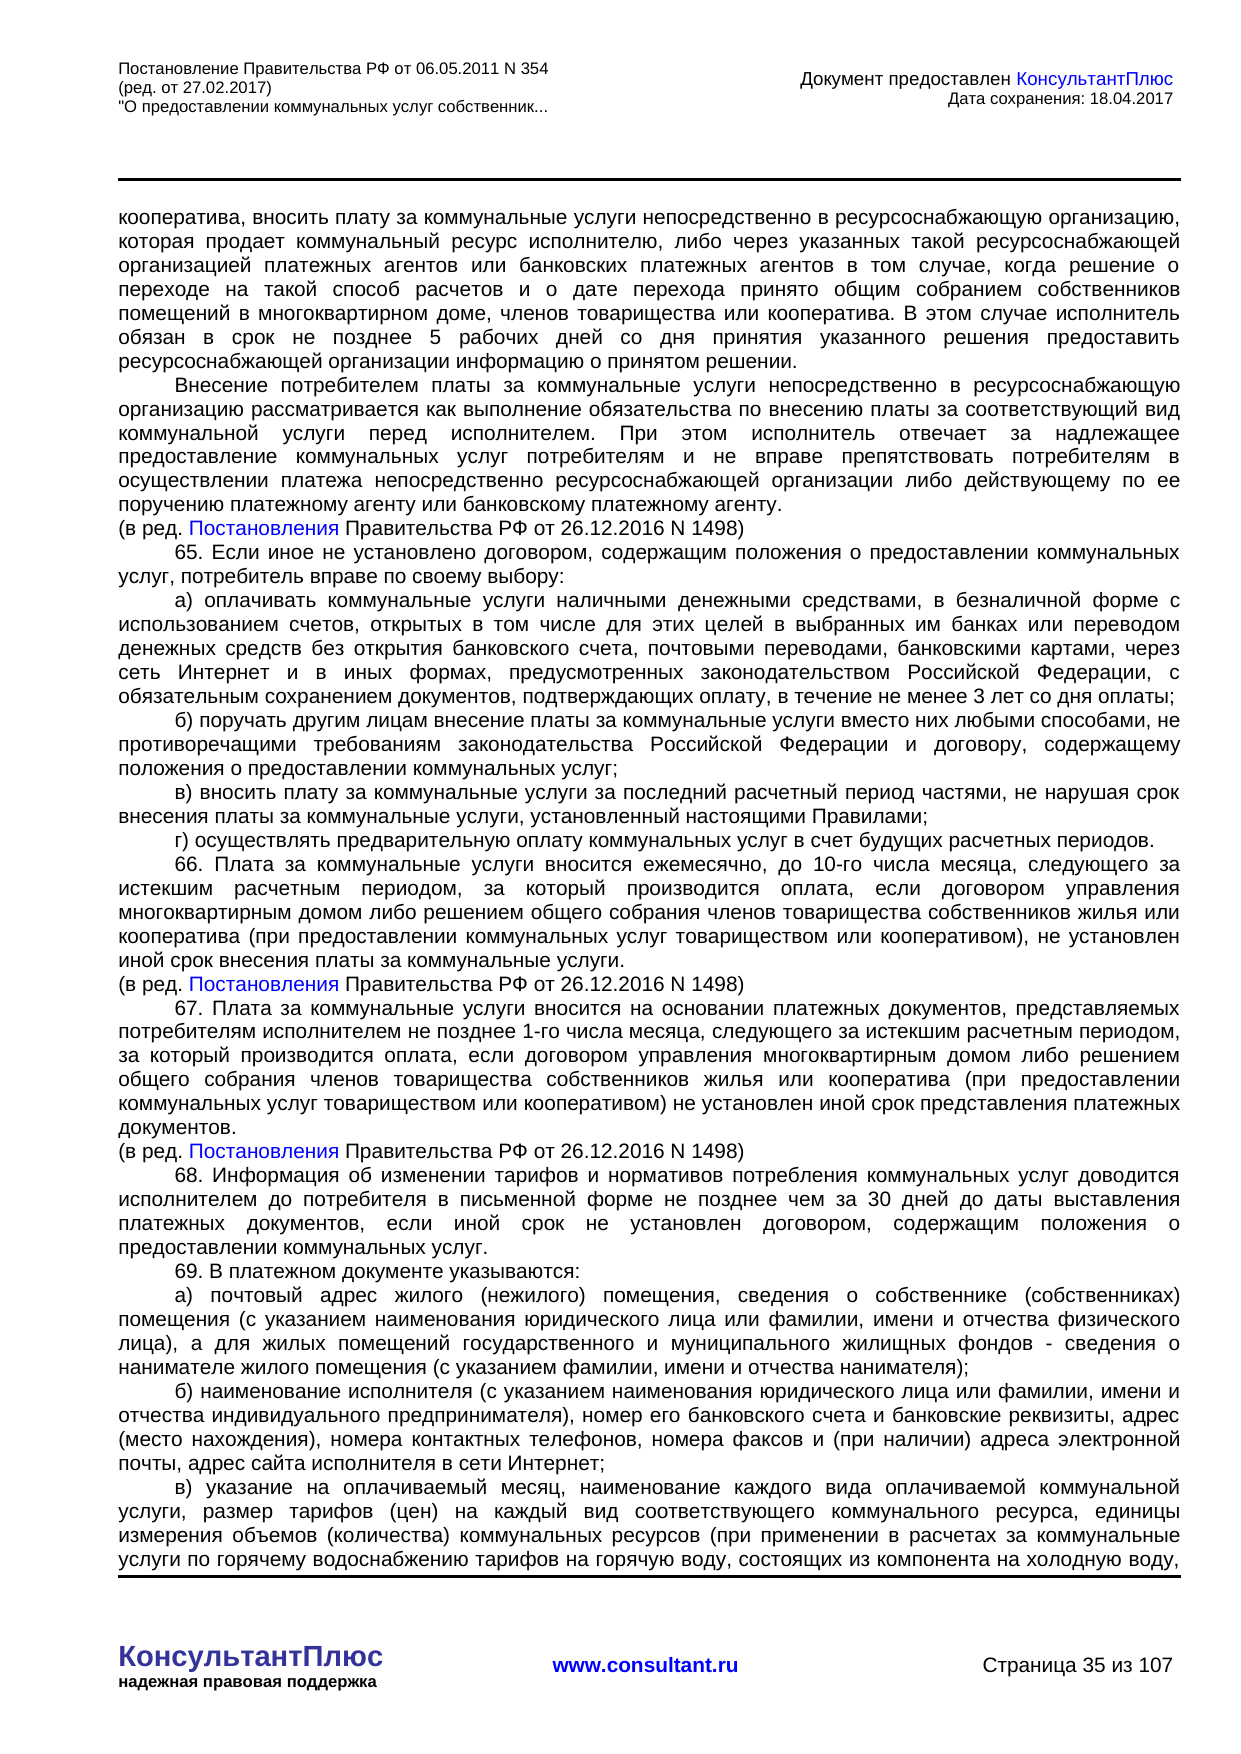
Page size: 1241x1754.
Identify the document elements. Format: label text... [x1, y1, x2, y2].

text в) вносить плату за коммунальные услуги за последний расчетный период частями, не нарушая срок внесения платы за коммунальные услуги, установленный настоящими Правилами; [118, 780, 1181, 828]
text 65. Если иное не установлено договором, содержащим положения о предоставлении коммунальных услуг, потребитель вправе по своему выбору: [118, 540, 1181, 588]
text Внесение потребителем платы за коммунальные услуги непосредственно в ресурсоснабжающую организацию рассматривается как выполнение обязательства по внесению платы за соответствующий вид коммунальной услуги перед исполнителем. При этом исполнитель отвечает за надлежащее предоставление коммунальных услуг потребителям и не вправе препятствовать потребителям в осуществлении платежа непосредственно ресурсоснабжающей организации либо действующему по ее поручению платежному агенту или банковскому платежному агенту. [118, 372, 1181, 516]
text (в ред. Постановления Правительства РФ от 26.12.2016 N 1498) [118, 1139, 1181, 1163]
text 66. Плата за коммунальные услуги вносится ежемесячно, до 10-го числа месяца, следующего за истекшим расчетным периодом, за который производится оплата, если договором управления многоквартирным домом либо решением общего собрания членов товарищества собственников жилья или кооператива (при предоставлении коммунальных услуг товариществом или кооперативом), не установлен иной срок внесения платы за коммунальные услуги. [118, 852, 1181, 971]
text г) осуществлять предварительную оплату коммунальных услуг в счет будущих расчетных периодов. [118, 828, 1181, 852]
text б) поручать другим лицам внесение платы за коммунальные услуги вместо них любыми способами, не противоречащими требованиям законодательства Российской Федерации и договору, содержащему положения о предоставлении коммунальных услуг; [118, 708, 1181, 780]
text а) почтовый адрес жилого (нежилого) помещения, сведения о собственнике (собственниках) помещения (с указанием наименования юридического лица или фамилии, имени и отчества физического лица), а для жилых помещений государственного и муниципального жилищных фондов - сведения о нанимателе жилого помещения (с указанием фамилии, имени и отчества нанимателя); [118, 1283, 1181, 1379]
text 68. Информация об изменении тарифов и нормативов потребления коммунальных услуг доводится исполнителем до потребителя в письменной форме не позднее чем за 30 дней до даты выставления платежных документов, если иной срок не установлен договором, содержащим положения о предоставлении коммунальных услуг. [118, 1163, 1181, 1259]
text 67. Плата за коммунальные услуги вносится на основании платежных документов, представляемых потребителям исполнителем не позднее 1-го числа месяца, следующего за истекшим расчетным периодом, за который производится оплата, если договором управления многоквартирным домом либо решением общего собрания членов товарищества собственников жилья или кооператива (при предоставлении коммунальных услуг товариществом или кооперативом) не установлен иной срок представления платежных документов. [118, 995, 1181, 1139]
text а) оплачивать коммунальные услуги наличными денежными средствами, в безналичной форме с использованием счетов, открытых в том числе для этих целей в выбранных им банках или переводом денежных средств без открытия банковского счета, почтовыми переводами, банковскими картами, через сеть Интернет и в иных формах, предусмотренных законодательством Российской Федерации, с обязательным сохранением документов, подтверждающих оплату, в течение не менее 3 лет со дня оплаты; [118, 588, 1181, 708]
text (в ред. Постановления Правительства РФ от 26.12.2016 N 1498) [118, 516, 1181, 540]
text 69. В платежном документе указываются: [118, 1259, 1181, 1283]
text б) наименование исполнителя (с указанием наименования юридического лица или фамилии, имени и отчества индивидуального предпринимателя), номер его банковского счета и банковские реквизиты, адрес (место нахождения), номера контактных телефонов, номера факсов и (при наличии) адреса электронной почты, адрес сайта исполнителя в сети Интернет; [118, 1379, 1181, 1474]
text (в ред. Постановления Правительства РФ от 26.12.2016 N 1498) [118, 971, 1181, 995]
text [118, 205, 1181, 372]
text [118, 1474, 1181, 1570]
